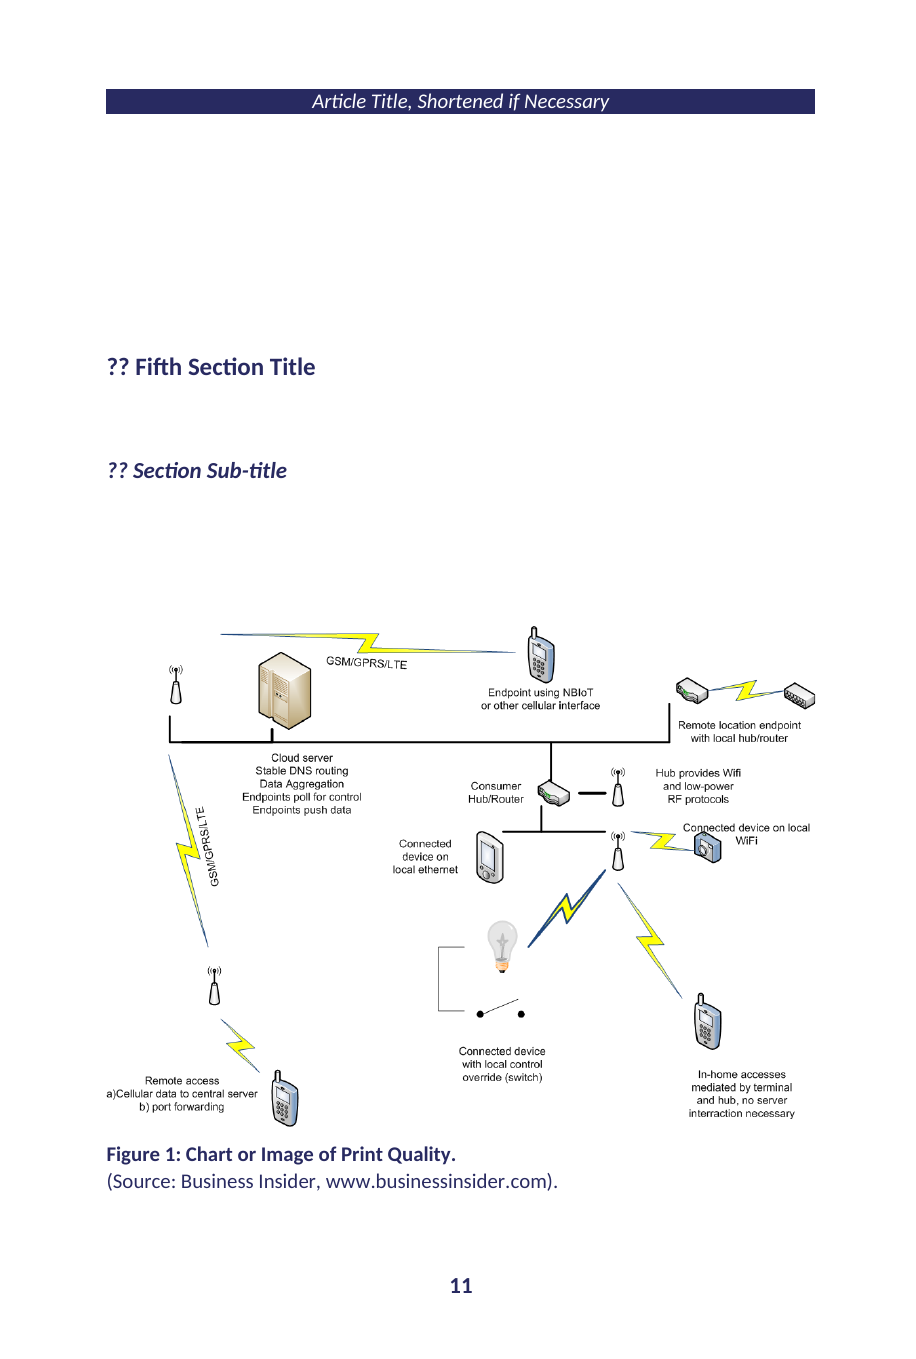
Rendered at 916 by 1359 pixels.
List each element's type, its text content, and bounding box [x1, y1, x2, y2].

text (Source: Business Insider, www.businessinsider.com). [106, 1166, 815, 1193]
picture [106, 626, 816, 1127]
text Figure 1: Chart or Image of Print Quality. [106, 1139, 815, 1166]
subtitle ?? Section Sub-title [106, 456, 815, 484]
subtitle ?? Fifth Section Title [106, 351, 815, 381]
